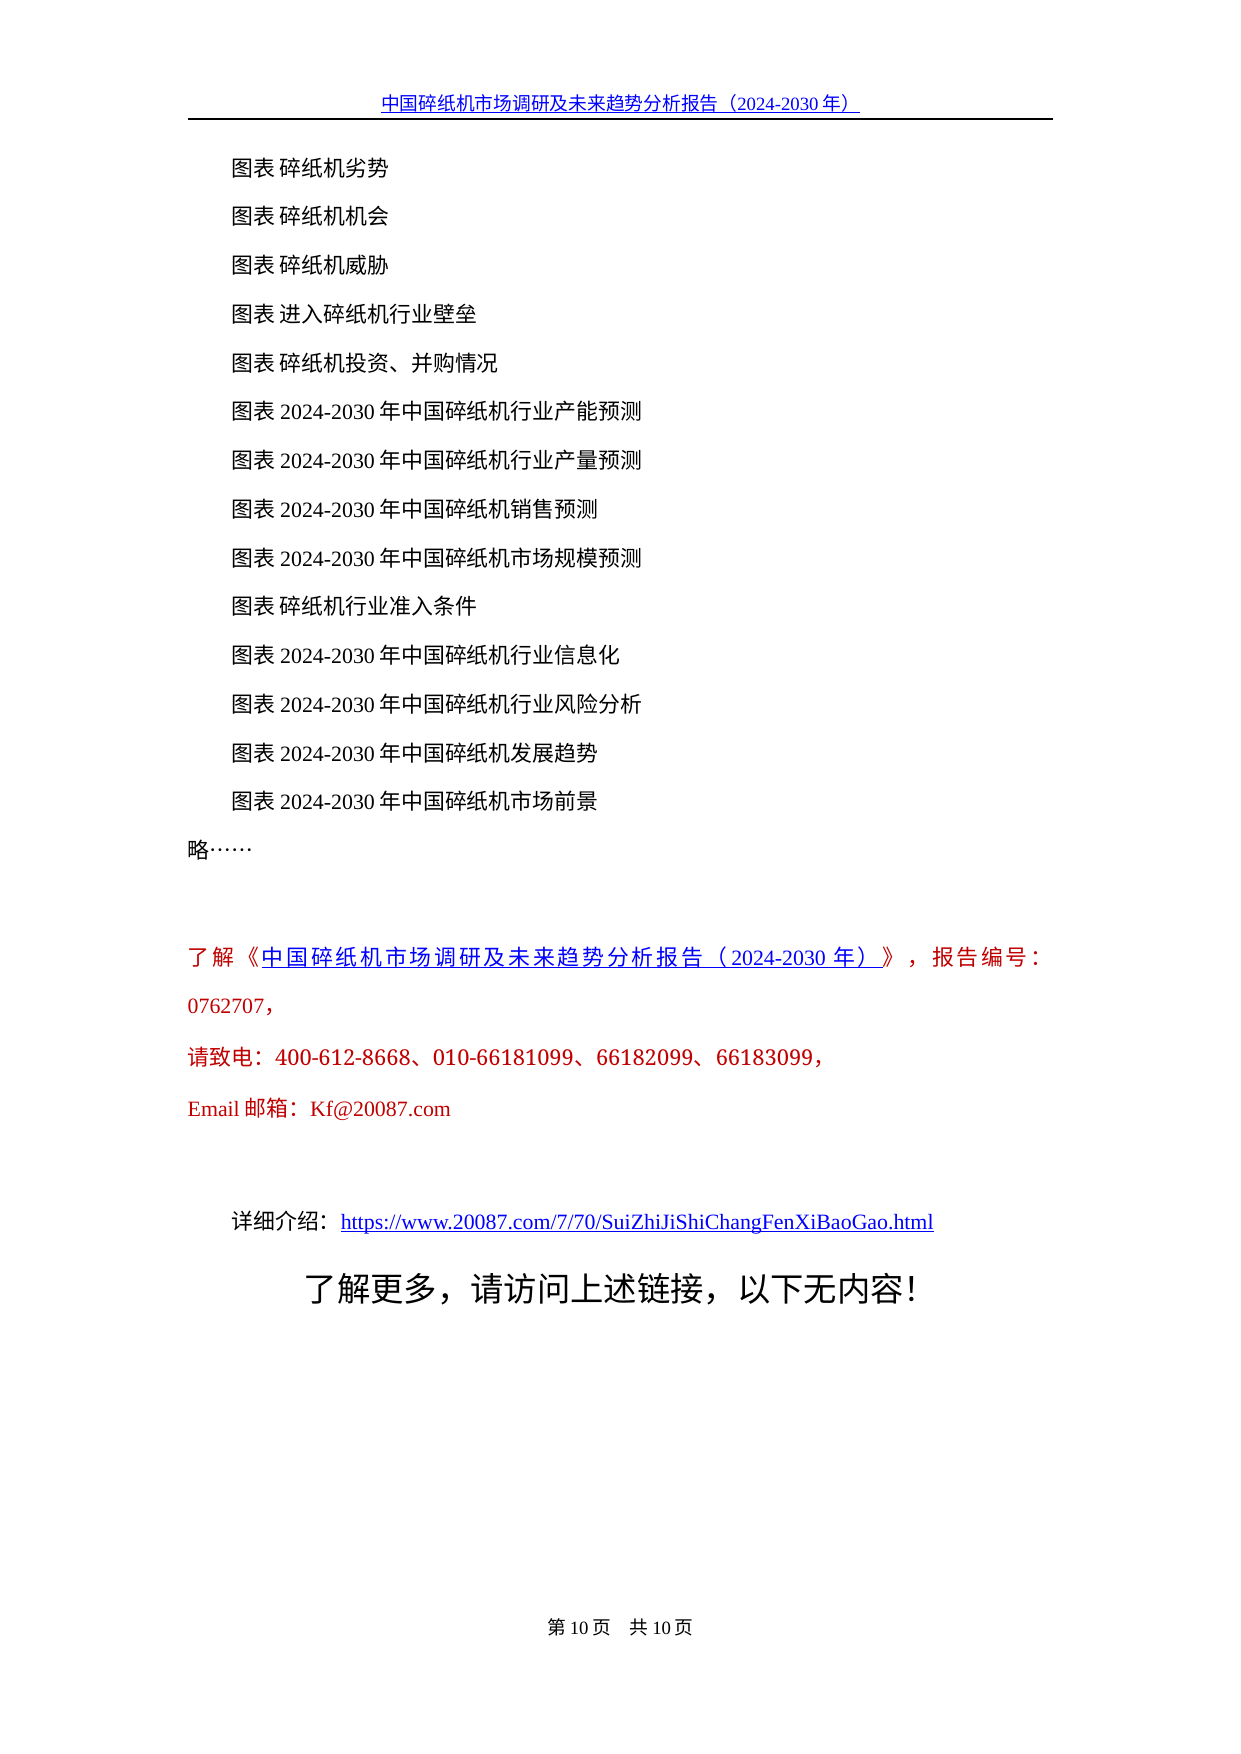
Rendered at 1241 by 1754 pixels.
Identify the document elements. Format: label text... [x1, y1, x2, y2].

text 请致电：400-612-8668、010-66181099、66182099、66183099， [187, 1039, 1053, 1072]
title 了解更多，请访问上述链接，以下无内容！ [187, 1254, 1053, 1319]
text Email邮箱：Kf@20087.com [187, 1091, 1053, 1123]
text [187, 150, 1053, 865]
text 了解《中国碎纸机市场调研及未来趋势分析报告（2024-2030年）》，报告编号：0762707， [187, 939, 1053, 1020]
text 详细介绍：https://www.20087.com/7/70/SuiZhiJiShiChangFenXiBaoGao.html [187, 1204, 1053, 1236]
